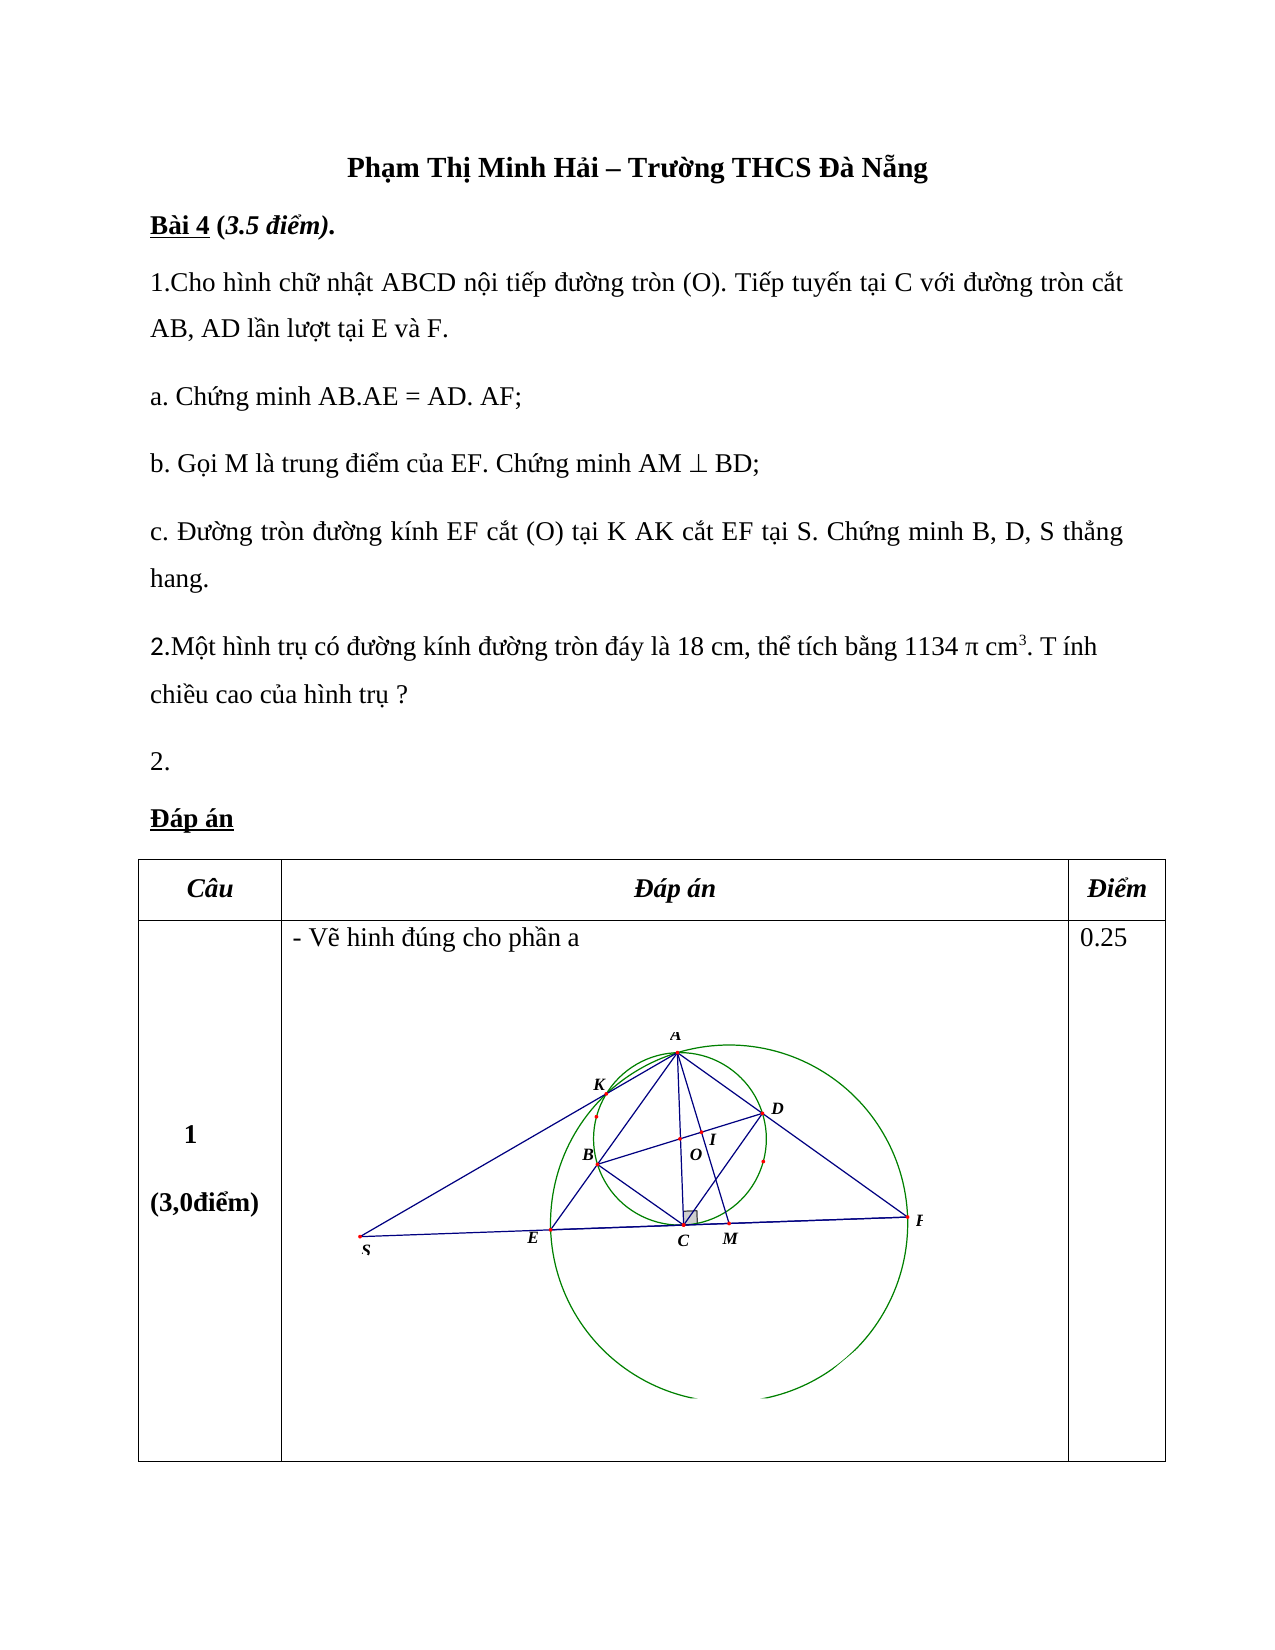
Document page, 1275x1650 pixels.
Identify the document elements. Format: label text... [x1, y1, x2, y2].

text Bài 4 (3.5 điểm). [150, 209, 1125, 241]
table_cell 1 (3,0điểm) [139, 921, 281, 1461]
text b. Gọi M là trung điểm của EF. Chứng minh AM BD; [150, 448, 1125, 479]
text 2.Một hình trụ có đường kính đường tròn đáy là 18 cm, thể tích bằng 1134 π cm3. T ính chiều cao của hình trụ ? [150, 629, 1125, 709]
table_header Đáp án [282, 860, 1068, 920]
table_header Điểm [1069, 860, 1165, 920]
text Đáp án [150, 802, 1125, 833]
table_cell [282, 921, 1068, 1461]
table_cell 0.25 [1069, 921, 1165, 1461]
text 1.Cho hình chữ nhật ABCD nội tiếp đường tròn (O). Tiếp tuyến tại C với đường tròn cắt AB, AD lần lượt tại E và F. [150, 266, 1125, 344]
text Phạm Thị Minh Hải – Trường THCS Đà Nẵng [150, 150, 1125, 183]
table_header Câu [139, 860, 281, 920]
text a. Chứng minh AB.AE = AD. AF; [150, 380, 1125, 411]
text c. Đường tròn đường kính EF cắt (O) tại K AK cắt EF tại S. Chứng minh B, D, S thẳng hang. [150, 515, 1125, 593]
text 2. [150, 746, 1125, 777]
